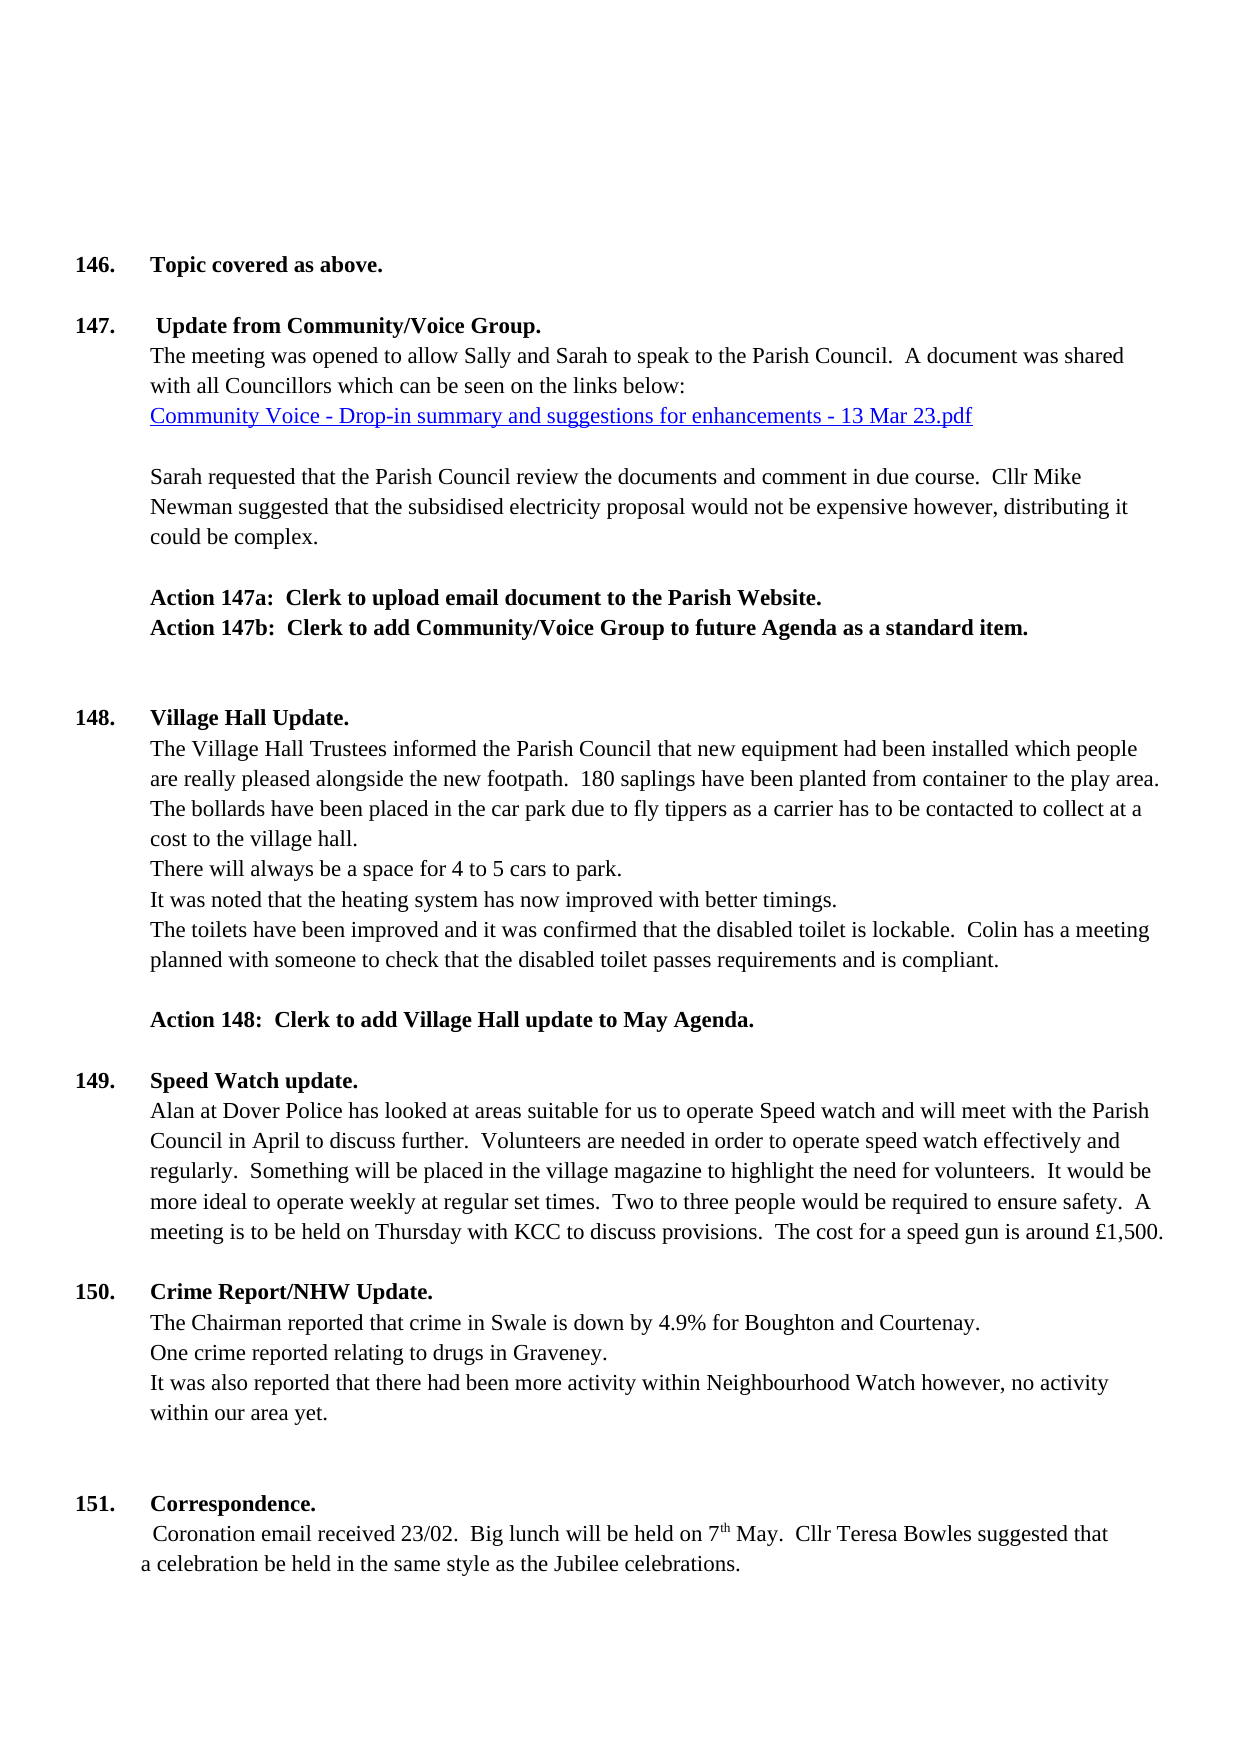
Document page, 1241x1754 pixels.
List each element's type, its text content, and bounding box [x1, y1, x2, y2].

list Village Hall Update. [75, 704, 1165, 731]
list The Chairman reported that crime in Swale is down by 4.9% for Boughton and Courtenay. [150, 1308, 1165, 1335]
list One crime reported relating to drugs in Graveney. [150, 1339, 1165, 1365]
list Action 147a: Clerk to upload email document to the Parish Website. Action 147b: Clerk to add Community/Voice Group to future Agenda as a standard item. [150, 583, 1165, 640]
list The meeting was opened to allow Sally and Sarah to speak to the Parish Council. A document was shared with all Councillors which can be seen on the links below: [150, 342, 1165, 398]
list The toilets have been improved and it was confirmed that the disabled toilet is lockable. Colin has a meeting planned with someone to check that the disabled toilet passes requirements and is compliant. [150, 916, 1165, 972]
list Topic covered as above. [75, 251, 1165, 278]
list Update from Community/Voice Group. [75, 312, 1165, 338]
list It was also reported that there had been more activity within Neighbourhood Watch however, no activity within our area yet. [150, 1369, 1165, 1426]
list Sarah requested that the Parish Council review the documents and comment in due course. Cllr Mike Newman suggested that the subsidised electricity proposal would not be expensive however, distributing it could be complex. [150, 463, 1165, 549]
list Crime Report/NHW Update. [75, 1278, 1165, 1305]
list Community Voice - Drop-in summary and suggestions for enhancements - 13 Mar 23.pdf [150, 402, 1165, 429]
list Correspondence. Coronation email received 23/02. Big lunch will be held on 7th May. Cllr Teresa Bowles suggested that a celebration be held in the same style as the Jubilee celebrations. [75, 1490, 1165, 1577]
list Action 148: Clerk to add Village Hall update to May Agenda. [150, 1006, 1165, 1033]
text Alan at Dover Police has looked at areas suitable for us to operate Speed watch and will meet with the Parish Council in April to discuss further. Volunteers are needed in order to operate speed watch effectively and regularly. Something will be placed in the village magazine to highlight the need for volunteers. It would be more ideal to operate weekly at regular set times. Two to three people would be required to ensure safety. A meeting is to be held on Thursday with KCC to discuss provisions. The cost for a speed gun is around £1,500. [150, 1097, 1165, 1244]
list It was noted that the heating system has now improved with better timings. [150, 886, 1165, 912]
list There will always be a space for 4 to 5 cars to park. [150, 855, 1165, 882]
list The Village Hall Trustees informed the Parish Council that new equipment had been installed which people are really pleased alongside the new footpath. 180 saplings have been planted from container to the play area. The bollards have been placed in the car park due to fly tippers as a carrier has to be contacted to collect at a cost to the village hall. [150, 734, 1165, 852]
list Speed Watch update. [75, 1067, 1165, 1093]
